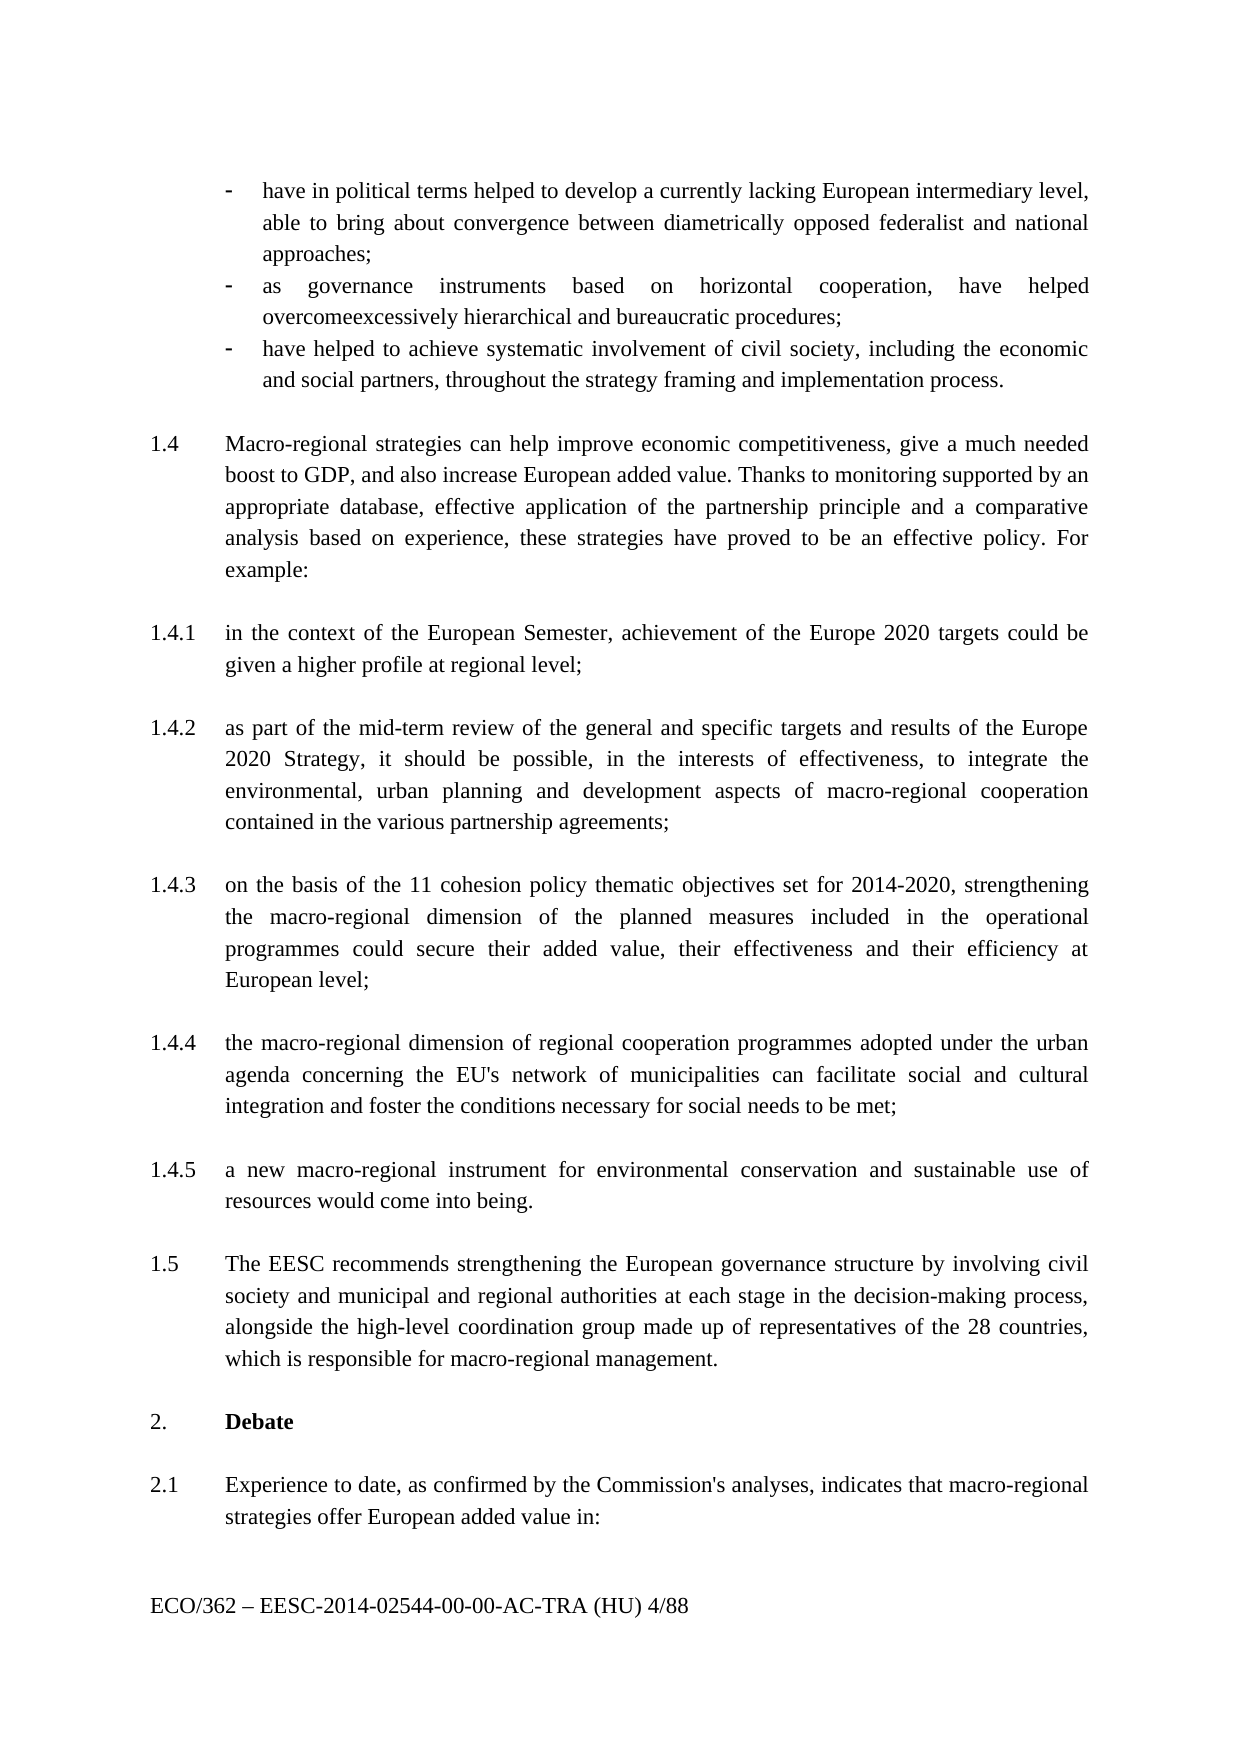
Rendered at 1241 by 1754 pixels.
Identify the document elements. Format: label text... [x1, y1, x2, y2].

list as governance instruments based on horizontal cooperation, have helped overcomeexcessively hierarchical and bureaucratic procedures; [225, 272, 1090, 330]
subtitle as part of the mid-term review of the general and specific targets and results of the Europe 2020 Strategy, it should be possible, in the interests of effectiveness, to integrate the environmental, urban planning and development aspects of macro-regional cooperation contained in the various partnership agreements; [150, 714, 1090, 835]
subtitle The EESC recommends strengthening the European governance structure by involving civil society and municipal and regional authorities at each stage in the decision-making process, alongside the high-level coordination group made up of representatives of the 28 countries, which is responsible for macro-regional management. [150, 1250, 1090, 1371]
subtitle Debate [150, 1408, 1090, 1434]
subtitle Macro-regional strategies can help improve economic competitiveness, give a much needed boost to GDP, and also increase European added value. Thanks to monitoring supported by an appropriate database, effective application of the partnership principle and a comparative analysis based on experience, these strategies have proved to be an effective policy. For example: [150, 430, 1090, 582]
list have helped to achieve systematic involvement of civil society, including the economic and social partners, throughout the strategy framing and implementation process. [225, 335, 1090, 393]
subtitle in the context of the European Semester, achievement of the Europe 2020 targets could be given a higher profile at regional level; [150, 619, 1090, 677]
subtitle Experience to date, as confirmed by the Commission's analyses, indicates that macro-regional strategies offer European added value in: [150, 1471, 1090, 1529]
subtitle on the basis of the 11 cohesion policy thematic objectives set for 2014-2020, strengthening the macro-regional dimension of the planned measures included in the operational programmes could secure their added value, their effectiveness and their efficiency at European level; [150, 872, 1090, 993]
subtitle the macro-regional dimension of regional cooperation programmes adopted under the urban agenda concerning the EU's network of municipalities can facilitate social and cultural integration and foster the conditions necessary for social needs to be met; [150, 1029, 1090, 1119]
list have in political terms helped to develop a currently lacking European intermediary level, able to bring about convergence between diametrically opposed federalist and national approaches; [225, 177, 1090, 267]
subtitle a new macro-regional instrument for environmental conservation and sustainable use of resources would come into being. [150, 1156, 1090, 1213]
